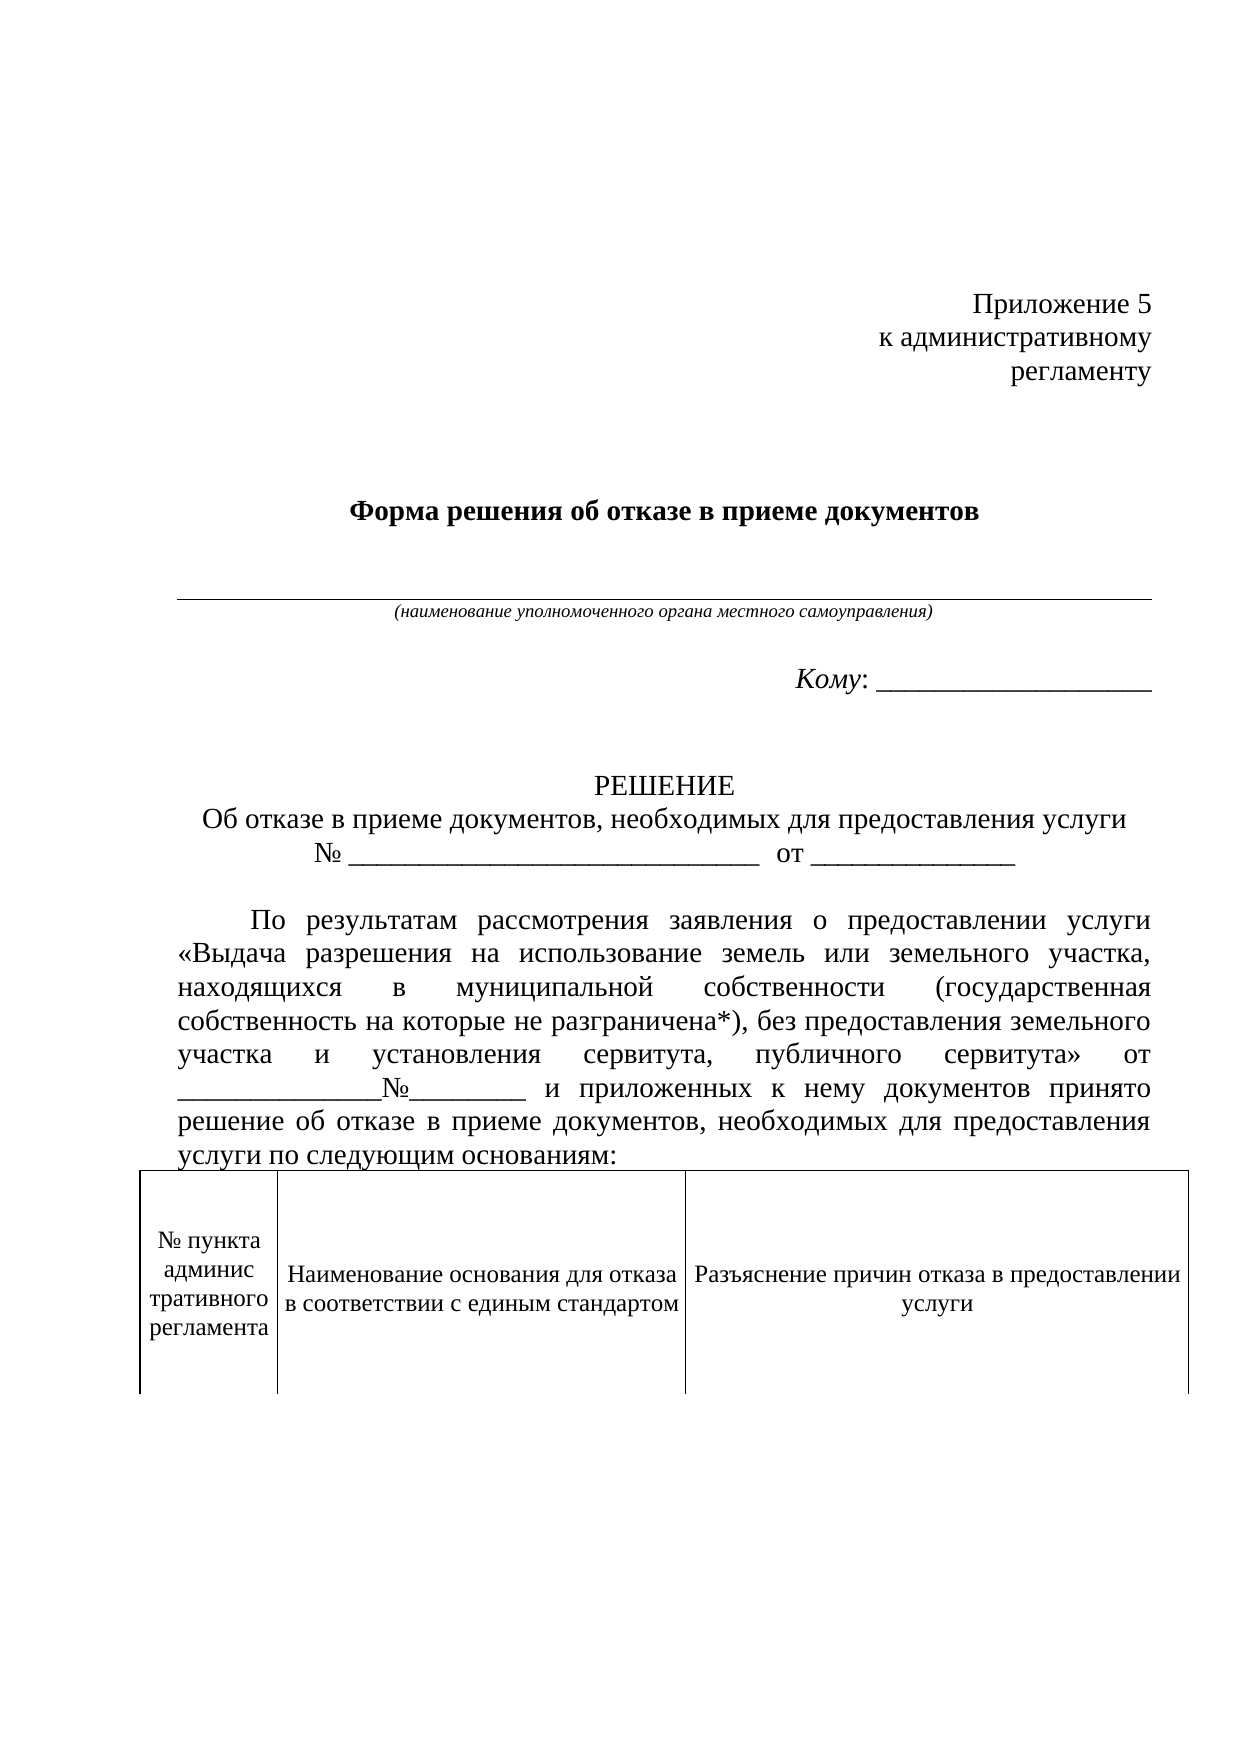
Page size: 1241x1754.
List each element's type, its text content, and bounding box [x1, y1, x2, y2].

text (наименование уполномоченного органа местного самоуправления) [177, 600, 1152, 622]
text к административному регламенту [775, 319, 1152, 386]
text Форма решения об отказе в приеме документов [177, 493, 1152, 526]
text Кому: [177, 662, 1152, 695]
table_header № пункта админис тративного регламента [141, 1171, 277, 1394]
text Приложение 5 [775, 286, 1152, 319]
text РЕШЕНИЕ [177, 768, 1152, 802]
text Об отказе в приеме документов, необходимых для предоставления услуги № от [177, 802, 1152, 869]
text По результатам рассмотрения заявления о предоставлении услуги «Выдача разрешения на использование земель или земельного участка, находящихся в муниципальной собственности (государственная собственность на которые не разграничена*), без предоставления земельного участка и установления сервитута, публичного сервитута» от ______________№________ и приложенных к нему документов принято решение об отказе в приеме документов, необходимых для предоставления услуги по следующим основаниям: [177, 902, 1152, 1170]
table_header Разъяснение причин отказа в предоставлении услуги [686, 1171, 1188, 1394]
table_header Наименование основания для отказа в соответствии с единым стандартом [278, 1171, 685, 1394]
